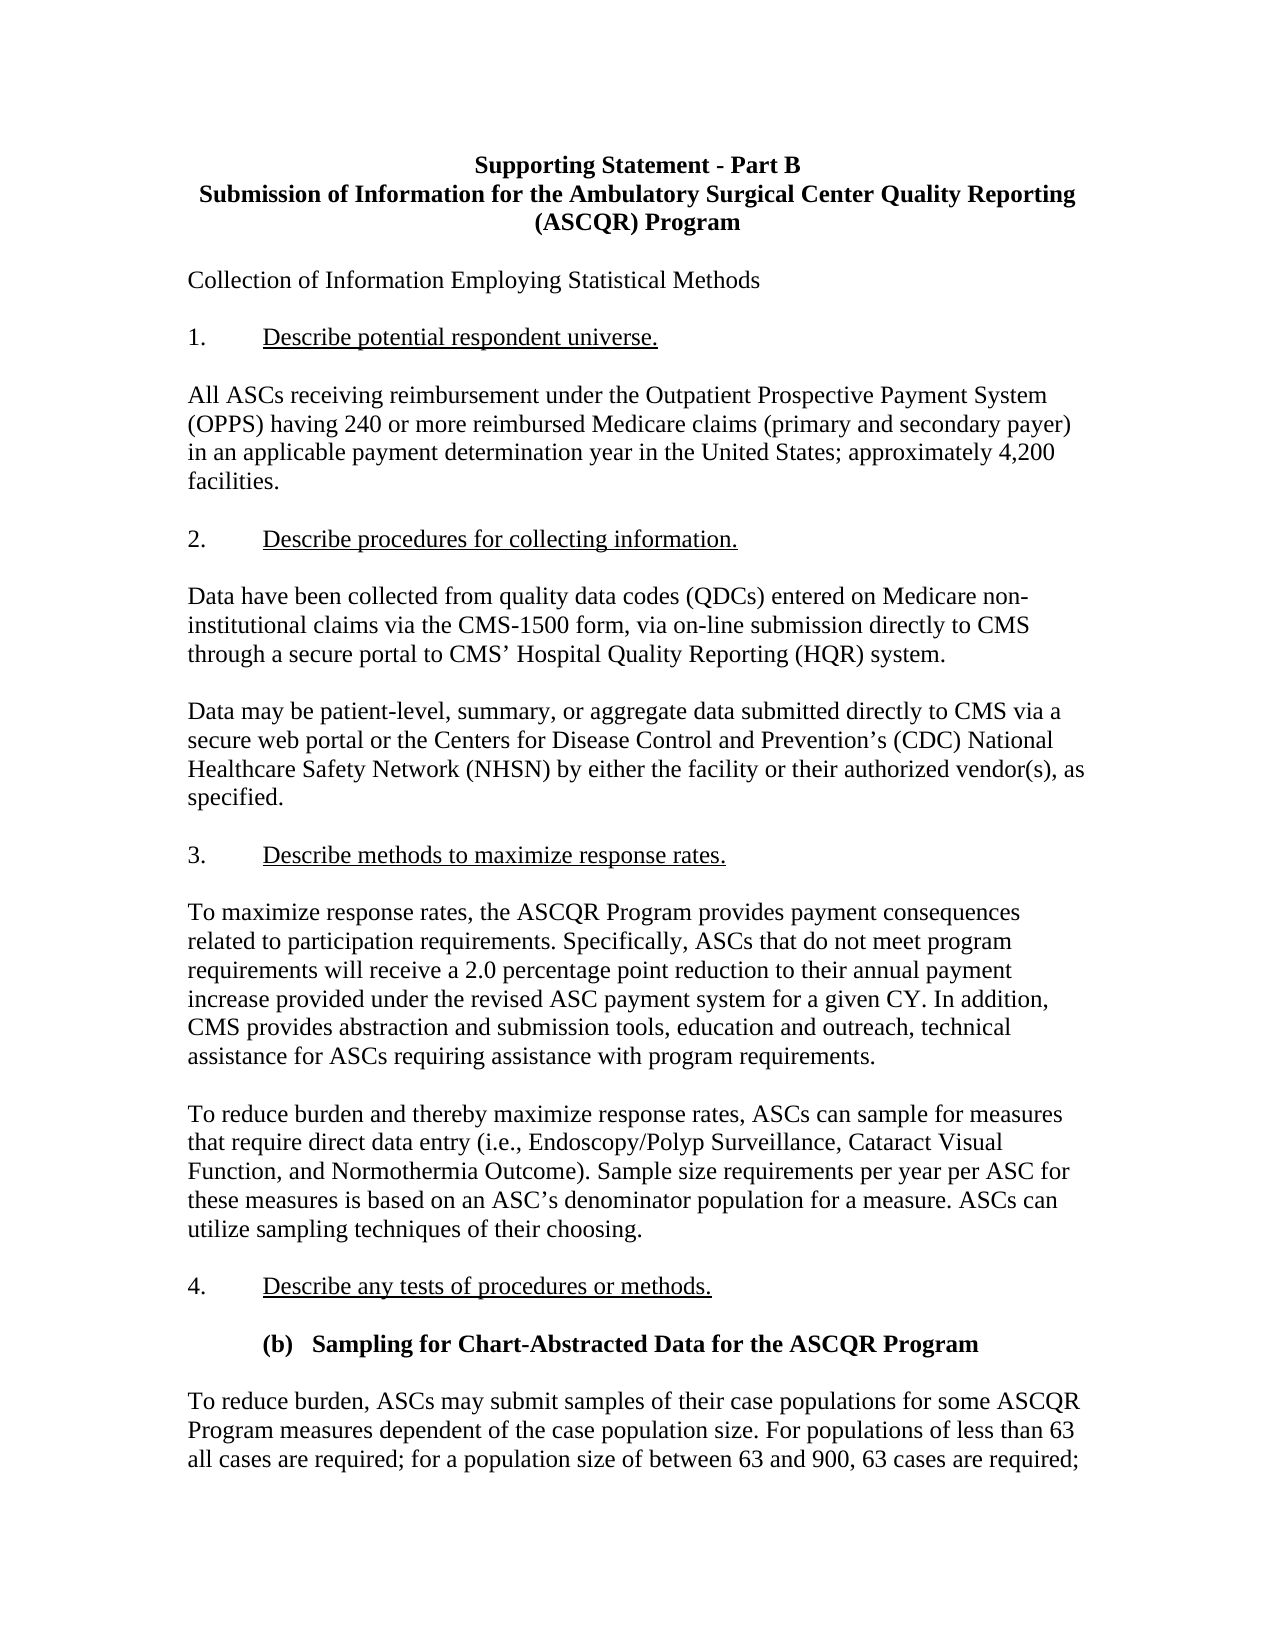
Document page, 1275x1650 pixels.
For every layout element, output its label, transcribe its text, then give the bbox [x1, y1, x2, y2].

text Collection of Information Employing Statistical Methods [187, 265, 1087, 294]
text All ASCs receiving reimbursement under the Outpatient Prospective Payment System (OPPS) having 240 or more reimbursed Medicare claims (primary and secondary payer) in an applicable payment determination year in the United States; approximately 4,200 facilities. [187, 380, 1087, 495]
text To reduce burden and thereby maximize response rates, ASCs can sample for measures that require direct data entry (i.e., Endoscopy/Polyp Surveillance, Cataract Visual Function, and Normothermia Outcome). Sample size requirements per year per ASC for these measures is based on an ASC’s denominator population for a measure. ASCs can utilize sampling techniques of their choosing. [187, 1099, 1087, 1242]
text Data may be patient-level, summary, or aggregate data submitted directly to CMS via a secure web portal or the Centers for Disease Control and Prevention’s (CDC) National Healthcare Safety Network (NHSN) by either the facility or their authorized vendor(s), as specified. [187, 696, 1087, 811]
text Submission of Information for the Ambulatory Surgical Center Quality Reporting (ASCQR) Program [187, 179, 1087, 236]
text Data have been collected from quality data codes (QDCs) entered on Medicare non-institutional claims via the CMS-1500 form, via on-line submission directly to CMS through a secure portal to CMS’ Hospital Quality Reporting (HQR) system. [187, 581, 1087, 667]
text 2. Describe procedures for collecting information. [187, 524, 1087, 552]
text To maximize response rates, the ASCQR Program provides payment consequences related to participation requirements. Specifically, ASCs that do not meet program requirements will receive a 2.0 percentage point reduction to their annual payment increase provided under the revised ASC payment system for a given CY. In addition, CMS provides abstraction and submission tools, education and outreach, technical assistance for ASCs requiring assistance with program requirements. [187, 897, 1087, 1070]
text (b) Sampling for Chart-Abstracted Data for the ASCQR Program [262, 1329, 1087, 1357]
text 3. Describe methods to maximize response rates. [187, 840, 1087, 869]
text 4. Describe any tests of procedures or methods. [187, 1271, 1087, 1300]
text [187, 1386, 1087, 1472]
subtitle 1. Describe potential respondent universe. [187, 322, 1087, 351]
text Supporting Statement - Part B [187, 150, 1087, 179]
